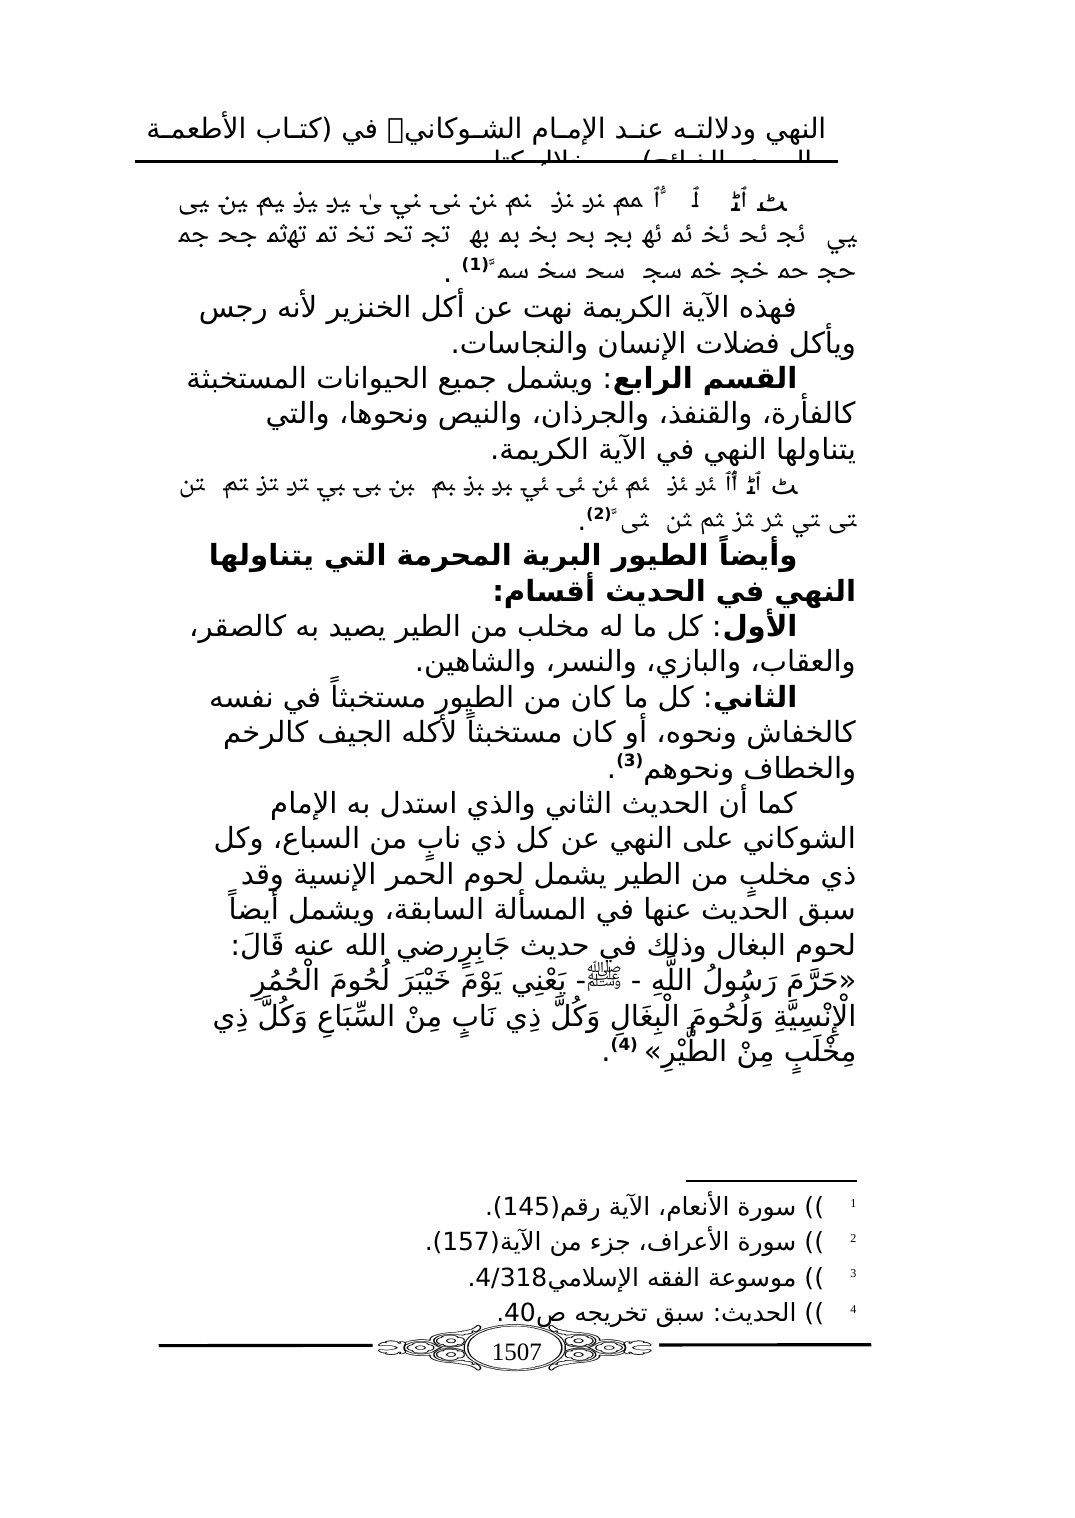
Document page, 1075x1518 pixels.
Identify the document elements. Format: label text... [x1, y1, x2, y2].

text ﭧ ﭐﭨ ﭐﱡﭐ ﱤ ﱥ ﱦ ﱧ ﱨ ﱩ ﱪ ﱫ ﱬ ﱭ ﱮ ﱯ ﱰ ﱱ ﱲ ﱳ ﱴ ﱵ ﱶ ﱷ ﱸ ﱹ ﱺ ﱠ(). [177, 466, 856, 537]
picture [372, 1321, 660, 1373]
text فهذه الآية الكريمة نهت عن أكل الخنزير لأنه رجس ويأكل فضلات الإنسان والنجاسات. [177, 289, 856, 360]
text الثاني: كل ما كان من الطيور مستخبثاً في نفسه كالخفاش ونحوه، أو كان مستخبثاً لأكله الجيف كالرخم والخطاف ونحوهم(). [177, 679, 856, 785]
text ﭧ ﭐﭨ ﭐ ﱡﭐ ﲉ ﲊ ﲋ ﲌ ﲍ ﲎ ﲏ ﲐ ﲑ ﲒ ﲓ ﲔ ﲕ ﲖ ﲗ ﲘ ﲙ ﲚ ﲛ ﲜ ﲝ ﲞ ﲟ ﲠ ﲡ ﲢ ﲣ ﲤ ﲥﲦ ﲧ ﲨ ﲩ ﲪ ﲫ ﲬ ﲭ ﲮ ﲯ ﲰ ﱠ() . [177, 183, 856, 289]
text الأول: كل ما له مخلب من الطير يصيد به كالصقر، والعقاب، والبازي، والنسر، والشاهين. [177, 608, 856, 679]
text القسم الرابع: ويشمل جميع الحيوانات المستخبثة كالفأرة، والقنفذ، والجرذان، والنيص ونحوها، والتي يتناولها النهي في الآية الكريمة. [177, 360, 856, 466]
text كما أن الحديث الثاني والذي استدل به الإمام الشوكاني على النهي عن كل ذي نابٍ من السباع، وكل ذي مخلبٍ من الطير يشمل لحوم الحمر الإنسية وقد سبق الحديث عنها في المسألة السابقة، ويشمل أيضاً لحوم البغال وذلك في حديث جَابِرٍرضي الله عنه قَالَ: «حَرَّمَ رَسُولُ اللَّهِ - ﷺ- يَعْنِي يَوْمَ خَيْبَرَ لُحُومَ الْحُمُرِ الْإِنْسِيَّةِ وَلُحُومَ الْبِغَالِ وَكُلَّ ذِي نَابٍ مِنْ السِّبَاعِ وَكُلَّ ذِي مِخْلَبٍ مِنْ الطَّيْرِ» (). [177, 785, 856, 1068]
text وأيضاً الطيور البرية المحرمة التي يتناولها النهي في الحديث أقسام: [177, 537, 856, 608]
